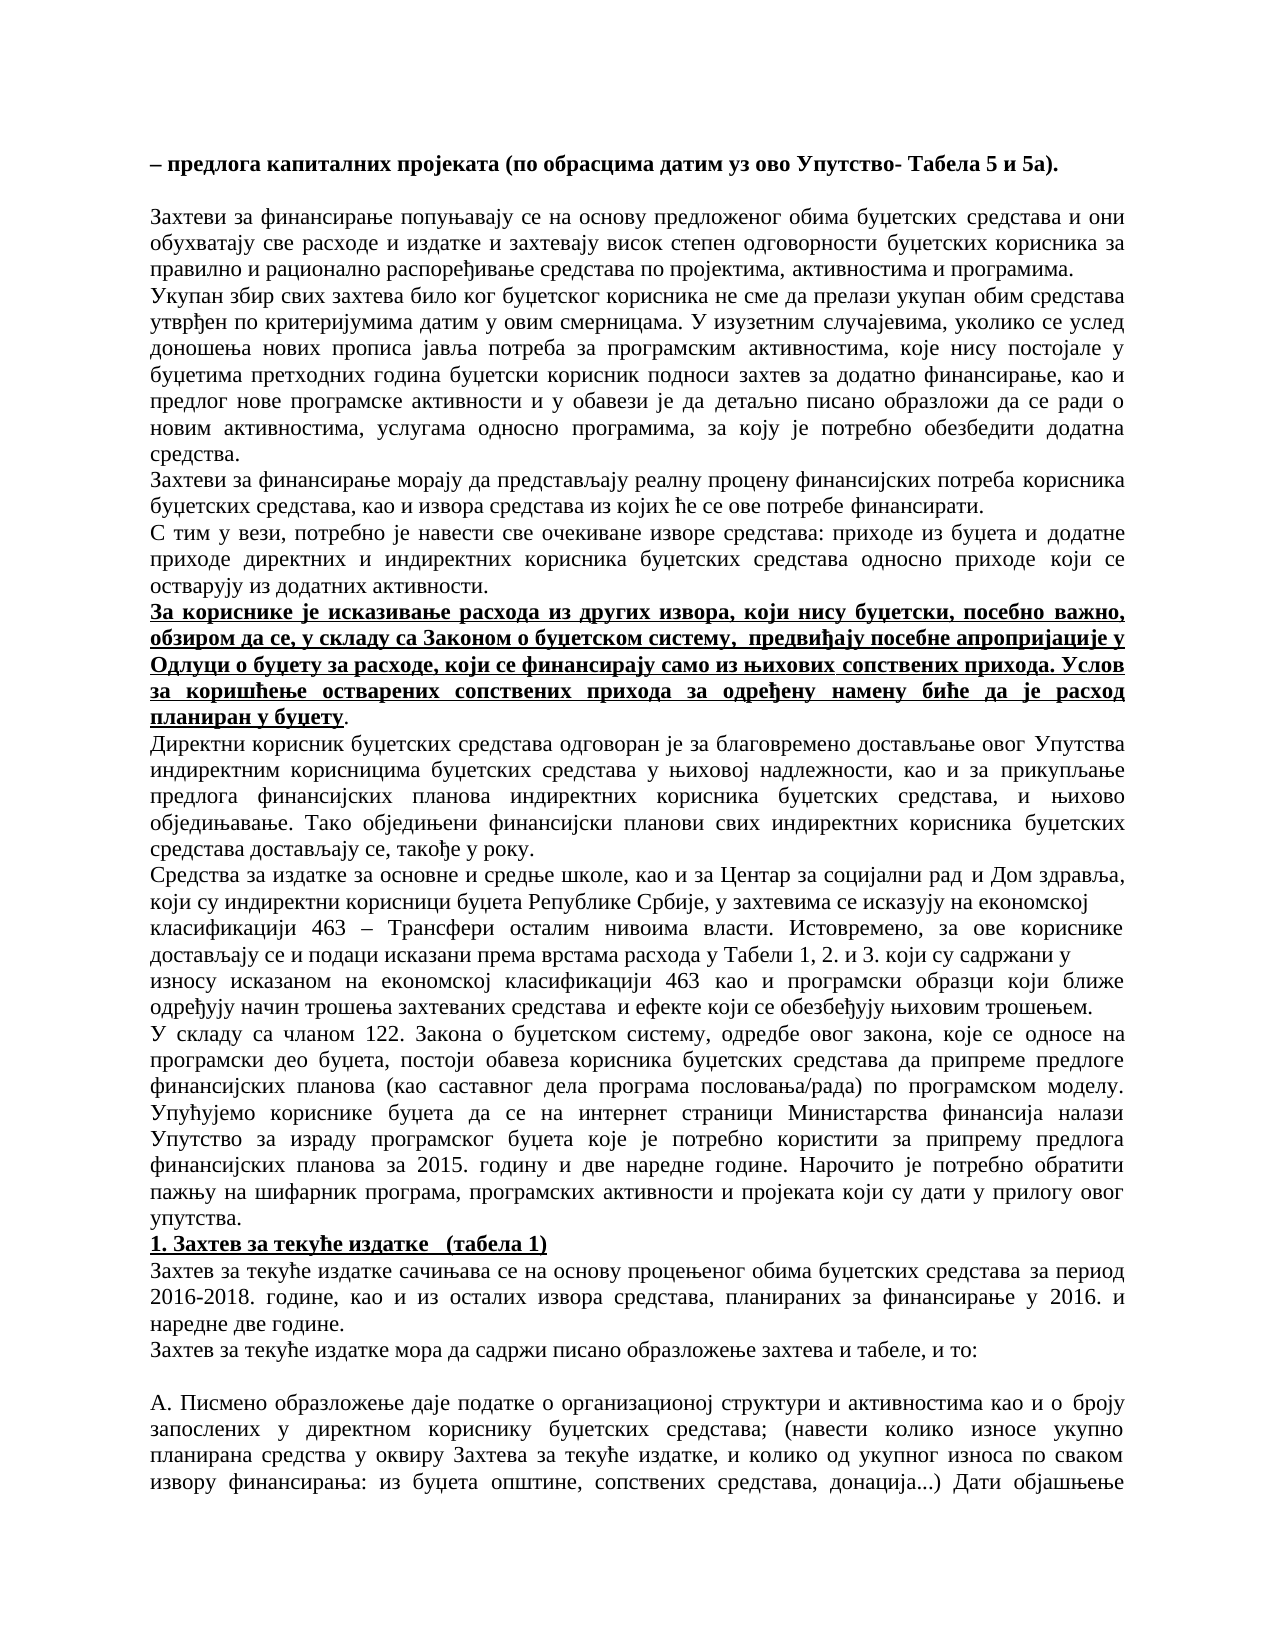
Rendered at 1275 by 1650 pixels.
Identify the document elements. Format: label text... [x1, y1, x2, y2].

text износу исказаном на економској класификацији 463 као и програмски образци који ближе одређују начин трошења захтеваних средстава и ефекте који се обезбеђују њиховим трошењем. [150, 967, 1125, 1020]
text Захтев за текуће издатке мора да садржи писано образложење захтева и табеле, и то: [150, 1336, 1125, 1362]
text Директни корисник буџетских средстава одговоран је за благовремено достављање овог Упутства индиректним корисницима буџетских средстава у њиховој надлежности, као и за прикупљање предлога финансијских планова индиректних корисника буџетских средстава, и њихово обједињавање. Тако обједињени финансијски планови свих индиректних корисника буџетских средстава достављају се, такође у року. [150, 730, 1125, 862]
text С тим у вези, потребно је навести све очекиване изворе средстава: приходе из буџета и додатне приходе директних и индиректних корисника буџетских средстава односно приходе који се остварују из додатних активности. [150, 519, 1125, 598]
text За кориснике је исказивање расхода из других извора, који нису буџетски, посебно важно, обзиром да се, у складу са Законом о буџетском систему, предвиђају посебне апропријације у Одлуци о буџету за расходе, који се финансирају само из њихових сопствених прихода. Услов за коришћење остварених сопствених прихода за одређену намену биће да је расход планиран у буџету. [150, 649, 1125, 700]
text 1. Захтев за текуће издатке (табела 1) [150, 1231, 1125, 1257]
text Захтеви за финансирање морају да представљају реалну процену финансијских потреба корисника буџетских средстава, као и извора средстава из којих ће се ове потребе финансирати. [150, 466, 1125, 519]
text Захтеви за финансирање попуњавају се на основу предложеног обима буџетских средстава и они обухватају све расходе и издатке и захтевају висок степен одговорности буџетских корисника за правилно и рационално распоређивање средстава по пројектима, активностима и програмима. [150, 203, 1125, 282]
text За кориснике је исказивање расхода из других извора, који нису буџетски, посебно важно, обзиром да се, у складу са Законом о буџетском систему, предвиђају посебне апропријације у Одлуци о буџету за расходе, који се финансирају само из њихових сопствених прихода. Услов за коришћење остварених сопствених прихода за одређену намену биће да је расход планиран у буџету. [150, 598, 1125, 621]
text За кориснике је исказивање расхода из других извора, који нису буџетски, посебно важно, обзиром да се, у складу са Законом о буџетском систему, предвиђају посебне апропријације у Одлуци о буџету за расходе, који се финансирају само из њихових сопствених прихода. Услов за коришћење остварених сопствених прихода за одређену намену биће да је расход планиран у буџету. [150, 622, 1125, 647]
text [150, 1389, 1125, 1494]
text – предлога капиталних пројеката (по обрасцима датим уз ово Упутство- Табела 5 и 5а). [150, 150, 1125, 176]
text Укупан збир свих захтева било ког буџетског корисника не сме да прелази укупан обим средстава утврђен по критеријумима датим у овим смерницама. У изузетним случајевима, уколико се услед доношења нових прописа јавља потреба за програмским активностима, које нису постојале у буџетима претходних година буџетски корисник подноси захтев за додатно финансирање, као и предлог нове програмске активности и у обавези је да детаљно писано образложи да се ради о новим активностима, услугама односно програмима, за коју је потребно обезбедити додатна средства. [150, 282, 1125, 466]
text класификацији 463 – Трансфери осталим нивоима власти. Истовремено, за ове кориснике достављају се и подаци исказани према врстама расхода у Табели 1, 2. и 3. који су садржани у [150, 914, 1125, 967]
text Средства за издатке за основне и средње школе, као и за Центар за социјални рад и Дом здравља, који су индиректни корисници буџета Републике Србије, у захтевима се исказују на економској [150, 862, 1125, 914]
text За кориснике је исказивање расхода из других извора, који нису буџетски, посебно важно, обзиром да се, у складу са Законом о буџетском систему, предвиђају посебне апропријације у Одлуци о буџету за расходе, који се финансирају само из њихових сопствених прихода. Услов за коришћење остварених сопствених прихода за одређену намену биће да је расход планиран у буџету. [150, 701, 1125, 730]
text У складу са чланом 122. Закона о буџетском систему, одредбе овог закона, које се односе на програмски део буџета, постоји обавеза корисника буџетских средстава да припреме предлоге финансијских планова (као саставног дела програма пословања/рада) по програмском моделу. Упућујемо кориснике буџета да се на интернет страници Министарства финансија налази Упутство за израду програмског буџета које је потребно користити за припрему предлога финансијских планова за 2015. годину и две наредне године. Нарочито је потребно обратити пажњу на шифарник програма, програмских активности и пројеката који су дати у прилогу овог упутства. [150, 1020, 1125, 1231]
text Захтев за текуће издатке сачињава се на основу процењеног обима буџетских средстава за период 2016-2018. године, као и из осталих извора средстава, планираних за финансирање у 2016. и наредне две године. [150, 1257, 1125, 1336]
